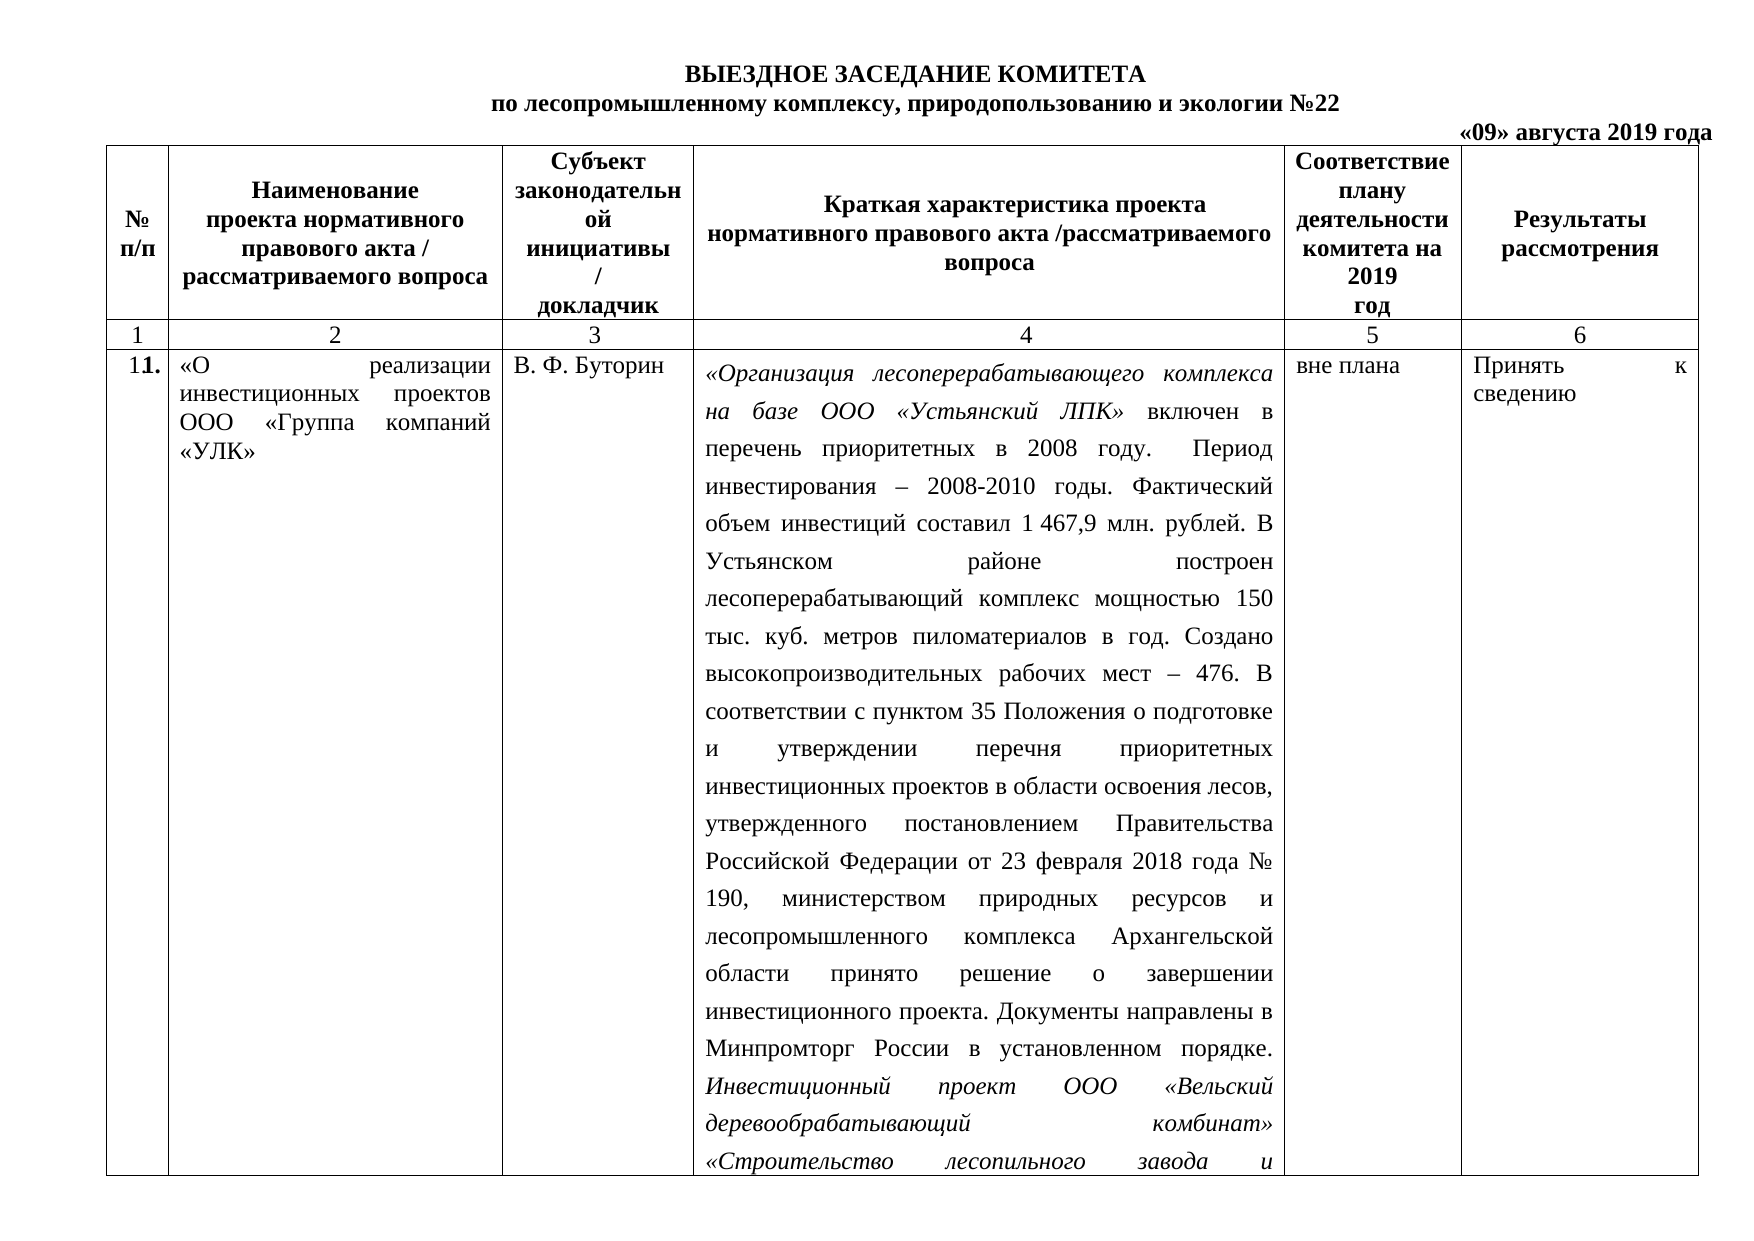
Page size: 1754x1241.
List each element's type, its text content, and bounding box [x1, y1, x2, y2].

table_cell вне плана [1285, 350, 1461, 1175]
table_cell 1 [107, 320, 168, 349]
table_header Краткая характеристика проекта нормативного правового акта /рассматриваемого вопроса [694, 146, 1284, 319]
table_header Наименование проекта нормативного правового акта / рассматриваемого вопроса [169, 146, 502, 319]
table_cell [694, 350, 1284, 1175]
table_header № п/п [107, 146, 168, 319]
table_cell 5 [1285, 320, 1461, 349]
text «09» августа 2019 года [118, 117, 1712, 145]
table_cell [169, 350, 502, 1175]
table_header Результаты рассмотрения [1462, 146, 1698, 319]
table_cell 6 [1462, 320, 1698, 349]
table_cell Принять к сведению [1462, 350, 1698, 1175]
table_cell 3 [503, 320, 693, 349]
text ВЫЕЗДНОЕ ЗАСЕДАНИЕ КОМИТЕТА [118, 59, 1712, 88]
table_header Субъект законодательной инициативы / докладчик [503, 146, 693, 319]
text по лесопромышленному комплексу, природопользованию и экологии №22 [118, 88, 1712, 117]
table_cell В. Ф. Буторин [503, 350, 693, 1175]
table_cell 4 [694, 320, 1284, 349]
table_cell 1. [107, 350, 168, 1175]
table_cell 2 [169, 320, 502, 349]
table_header Соответствие плану деятельности комитета на 2019 год [1285, 146, 1461, 319]
